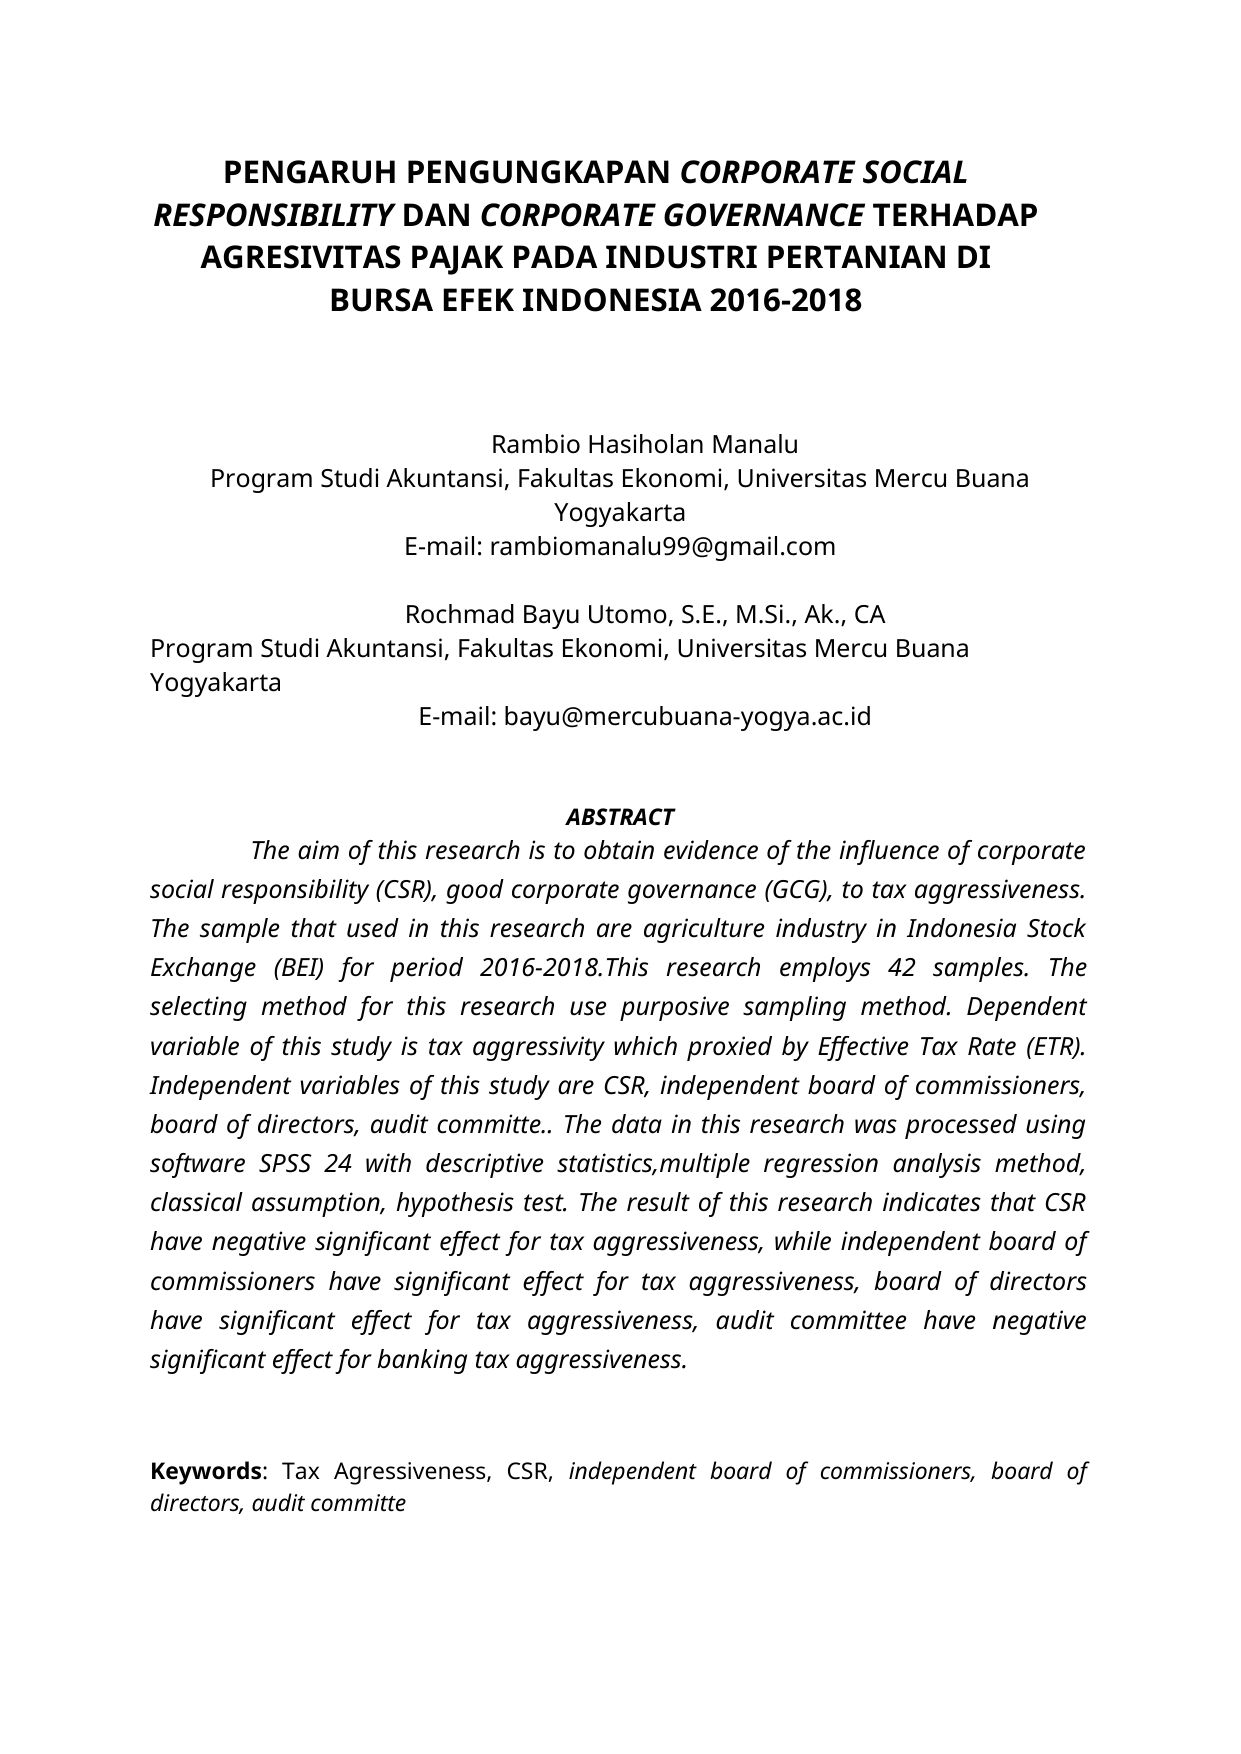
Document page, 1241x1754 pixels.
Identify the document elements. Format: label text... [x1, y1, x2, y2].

text Keywords: Tax Agressiveness, CSR, independent board of commissioners, board of directors, audit committe [150, 1455, 1090, 1518]
text E-mail: rambiomanalu99@gmail.com [150, 528, 1090, 563]
text Rochmad Bayu Utomo, S.E., M.Si., Ak., CA [150, 597, 1090, 631]
text The aim of this research is to obtain evidence of the influence of corporate social responsibility (CSR), good corporate governance (GCG), to tax aggressiveness. The sample that used in this research are agriculture industry in Indonesia Stock Exchange (BEI) for period 2016-2018.This research employs 42 samples. The selecting method for this research use purposive sampling method. Dependent variable of this study is tax aggressivity which proxied by Effective Tax Rate (ETR). Independent variables of this study are CSR, independent board of commissioners, board of directors, audit committe.. The data in this research was processed using software SPSS 24 with descriptive statistics,multiple regression analysis method, classical assumption, hypothesis test. The result of this research indicates that CSR have negative significant effect for tax aggressiveness, while independent board of commissioners have significant effect for tax aggressiveness, board of directors have significant effect for tax aggressiveness, audit committee have negative significant effect for banking tax aggressiveness. [150, 832, 1091, 1376]
text Rambio Hasiholan Manalu [150, 426, 1090, 460]
text Program Studi Akuntansi, Fakultas Ekonomi, Universitas Mercu Buana Yogyakarta [150, 631, 1090, 699]
text Program Studi Akuntansi, Fakultas Ekonomi, Universitas Mercu Buana Yogyakarta [150, 460, 1090, 528]
text PENGARUH PENGUNGKAPAN CORPORATE SOCIAL RESPONSIBILITY DAN CORPORATE GOVERNANCE TERHADAP AGRESIVITAS PAJAK PADA INDUSTRI PERTANIAN DI BURSA EFEK INDONESIA 2016-2018 [150, 150, 1041, 320]
text ABSTRACT [150, 801, 1090, 832]
text E-mail: bayu@mercubuana-yogya.ac.id [150, 699, 1090, 733]
